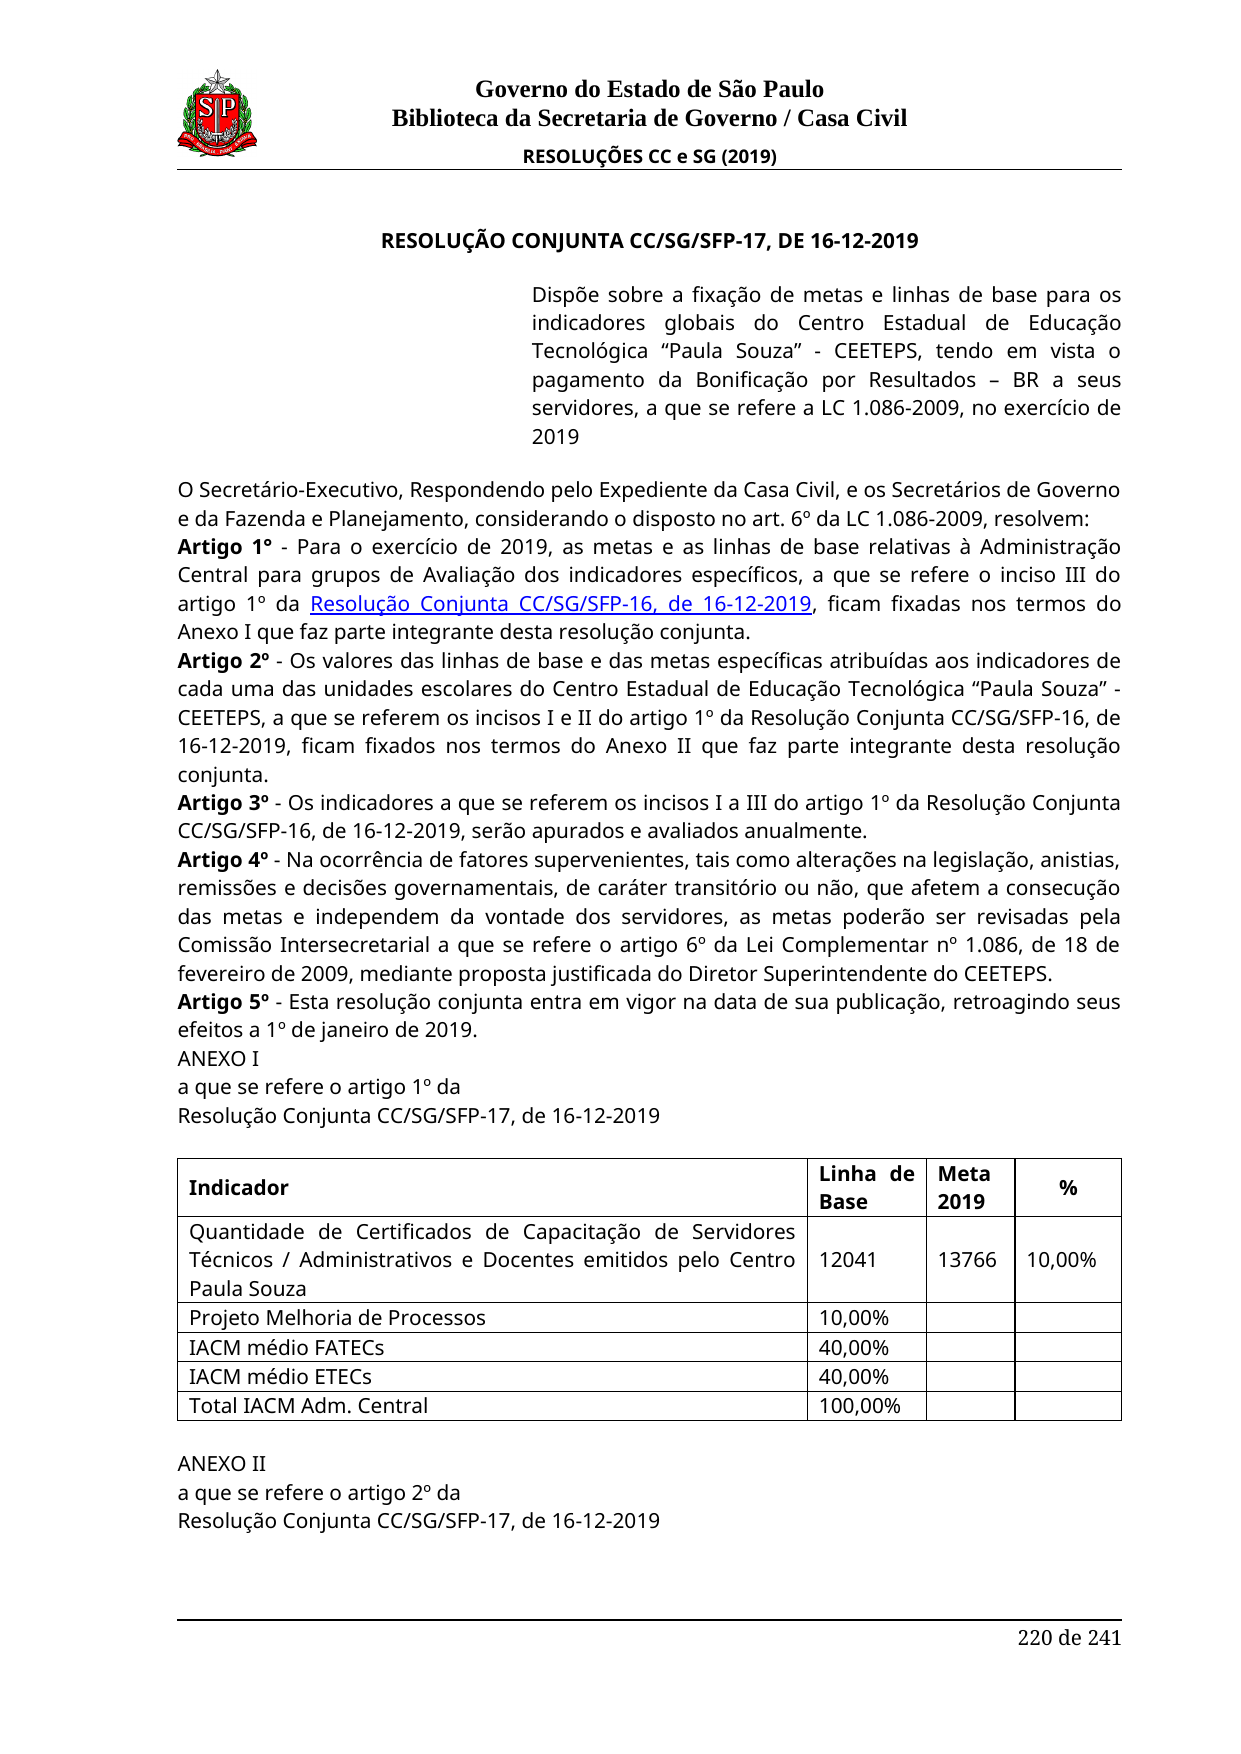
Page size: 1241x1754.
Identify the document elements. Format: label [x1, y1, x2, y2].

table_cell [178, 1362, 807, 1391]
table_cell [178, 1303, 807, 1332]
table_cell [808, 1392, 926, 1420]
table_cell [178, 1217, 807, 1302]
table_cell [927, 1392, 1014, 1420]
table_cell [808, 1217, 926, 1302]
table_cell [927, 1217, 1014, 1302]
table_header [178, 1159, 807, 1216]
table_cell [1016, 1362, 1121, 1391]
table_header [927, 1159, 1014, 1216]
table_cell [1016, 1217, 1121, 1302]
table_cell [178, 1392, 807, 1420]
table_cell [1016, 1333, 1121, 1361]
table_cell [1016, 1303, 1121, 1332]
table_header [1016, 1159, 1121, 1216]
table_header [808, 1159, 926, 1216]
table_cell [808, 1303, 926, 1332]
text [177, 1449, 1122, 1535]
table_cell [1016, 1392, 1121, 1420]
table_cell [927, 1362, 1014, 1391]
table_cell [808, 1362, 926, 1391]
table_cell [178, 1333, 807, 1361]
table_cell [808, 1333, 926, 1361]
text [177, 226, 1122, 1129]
picture [177, 69, 257, 157]
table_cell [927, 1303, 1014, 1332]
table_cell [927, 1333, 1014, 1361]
